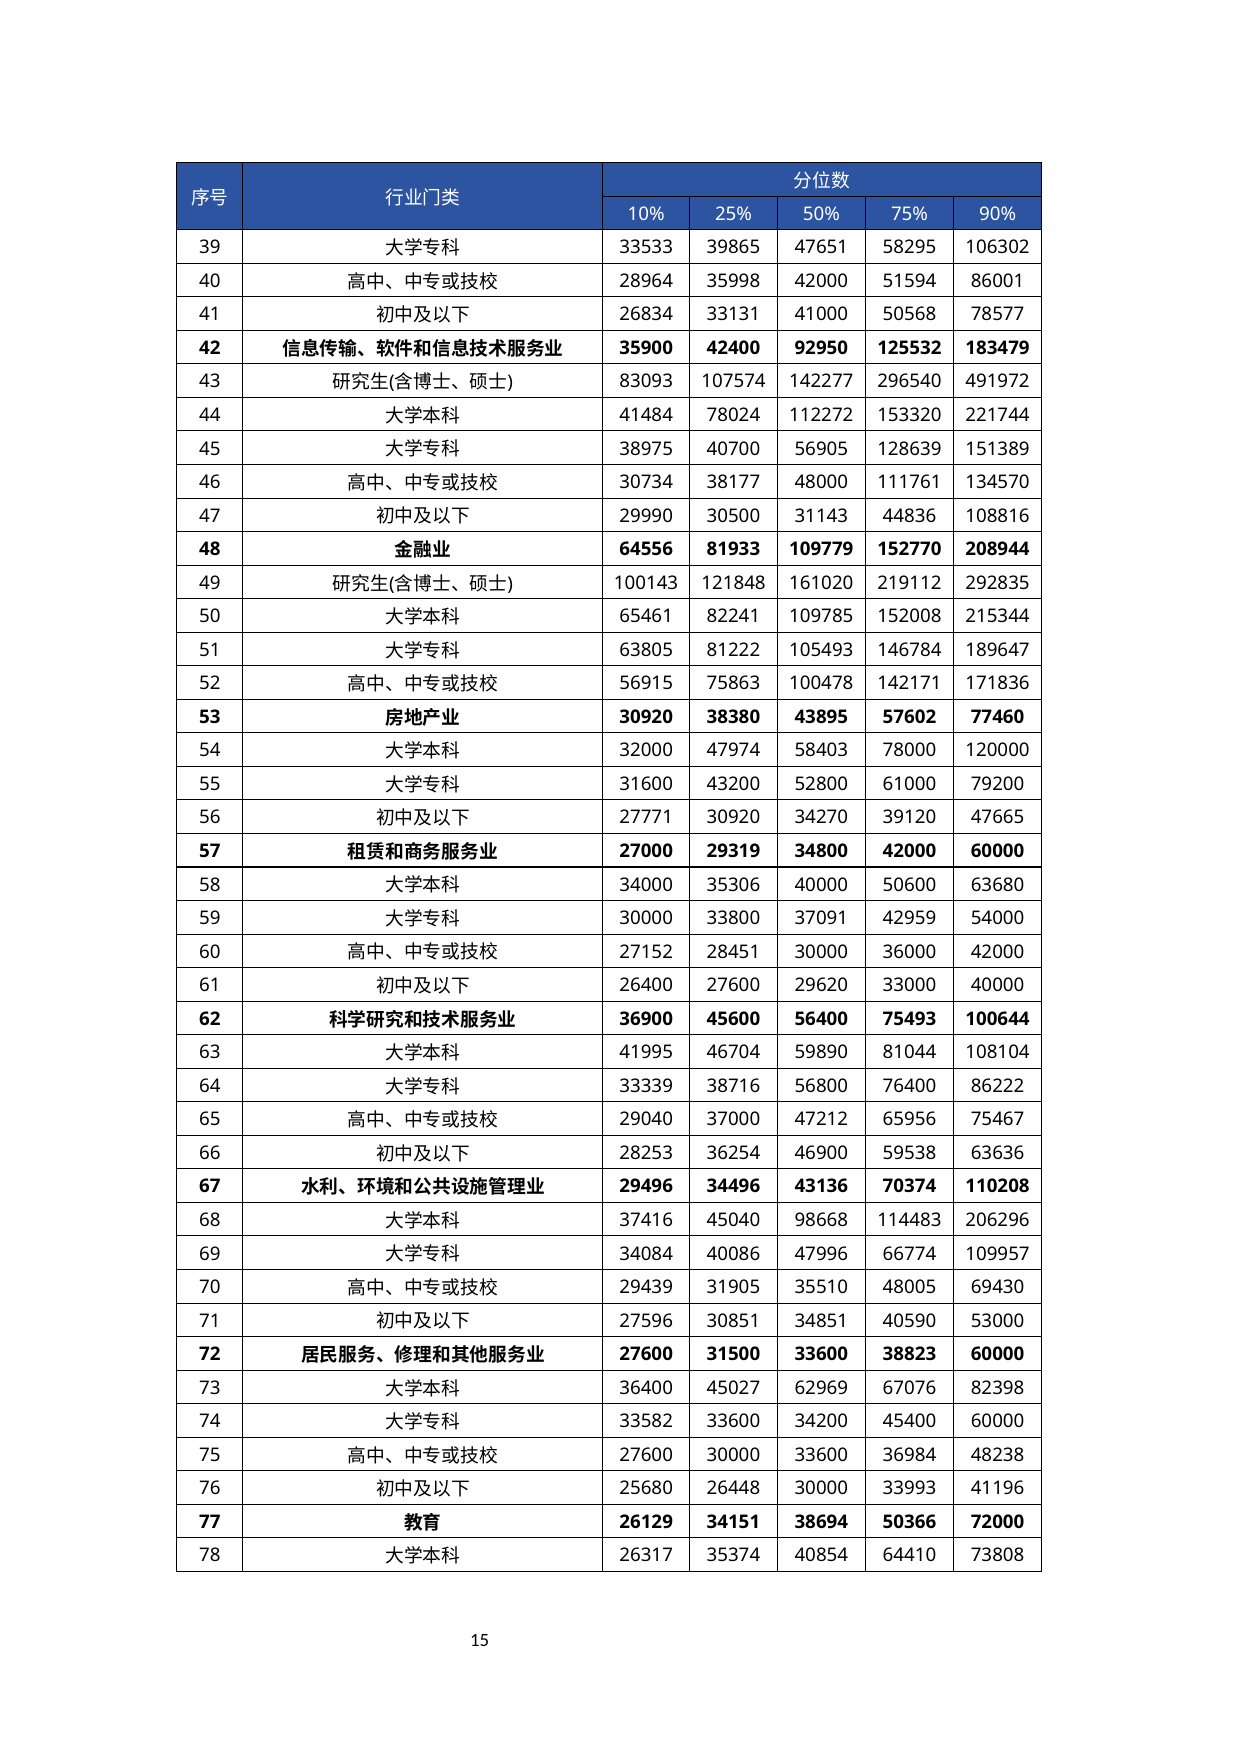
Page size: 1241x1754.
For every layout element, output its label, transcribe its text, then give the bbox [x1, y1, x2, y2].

table_cell 171836 [954, 666, 1041, 699]
table_cell 34270 [778, 800, 865, 833]
table_cell 106302 [954, 230, 1041, 263]
table_cell 56800 [778, 1069, 865, 1101]
table_cell 60000 [954, 834, 1041, 866]
table_cell 86222 [954, 1069, 1041, 1101]
table_cell 151389 [954, 431, 1041, 464]
table_cell 61000 [866, 767, 953, 799]
table_cell 59538 [866, 1136, 953, 1168]
table_cell 大学本科 [243, 1035, 602, 1068]
table_cell 40854 [778, 1538, 865, 1571]
table_cell 大学专科 [243, 901, 602, 933]
table_cell 41000 [778, 297, 865, 330]
table_cell 62969 [778, 1371, 865, 1403]
table_cell 292835 [954, 566, 1041, 598]
table_cell 36900 [603, 1002, 689, 1034]
table_cell 46704 [690, 1035, 777, 1068]
table_cell 45600 [690, 1002, 777, 1034]
table_cell 46900 [778, 1136, 865, 1168]
table_cell 35510 [778, 1270, 865, 1302]
table_cell 221744 [954, 398, 1041, 430]
table_cell 29620 [778, 968, 865, 1001]
table_cell 39865 [690, 230, 777, 263]
table_cell 33000 [866, 968, 953, 1001]
table_cell 大学专科 [243, 230, 602, 263]
table_cell 73 [177, 1371, 242, 1403]
table_cell 49 [177, 566, 242, 598]
table_cell 52 [177, 666, 242, 699]
table_cell 35306 [690, 868, 777, 900]
table_cell 44 [177, 398, 242, 430]
table_cell 35998 [690, 264, 777, 296]
table_cell 64 [177, 1069, 242, 1101]
table_cell 161020 [778, 566, 865, 598]
table_cell 34084 [603, 1236, 689, 1269]
table_cell 29496 [603, 1169, 689, 1202]
table_cell 10% [603, 197, 689, 229]
table_cell 大学本科 [243, 398, 602, 430]
table_cell 65956 [866, 1102, 953, 1135]
table_cell 215344 [954, 599, 1041, 632]
table_cell 64410 [866, 1538, 953, 1571]
table_cell 86001 [954, 264, 1041, 296]
table_cell 55 [177, 767, 242, 799]
table_cell 50568 [866, 297, 953, 330]
table_cell 58 [177, 868, 242, 900]
table_cell 82398 [954, 1371, 1041, 1403]
table_cell 54000 [954, 901, 1041, 933]
table_cell 34151 [690, 1505, 777, 1537]
table_cell 56400 [778, 1002, 865, 1034]
table_cell 35374 [690, 1538, 777, 1571]
table_cell 38823 [866, 1337, 953, 1369]
table_cell 大学专科 [243, 1404, 602, 1437]
table_cell 初中及以下 [243, 1304, 602, 1336]
table_cell 50 [177, 599, 242, 632]
table_cell 50% [778, 197, 865, 229]
table_cell 47996 [778, 1236, 865, 1269]
table_cell 31143 [778, 499, 865, 531]
table_cell 125532 [866, 331, 953, 363]
table_cell 大学专科 [243, 431, 602, 464]
table_cell 34800 [778, 834, 865, 866]
table_cell 70374 [866, 1169, 953, 1202]
table_cell 27771 [603, 800, 689, 833]
table_cell 108816 [954, 499, 1041, 531]
table_cell 教育 [243, 1505, 602, 1537]
table_cell 208944 [954, 532, 1041, 564]
table_cell 初中及以下 [243, 499, 602, 531]
table_cell 189647 [954, 633, 1041, 665]
table_cell 114483 [866, 1203, 953, 1235]
table_cell 初中及以下 [243, 800, 602, 833]
table_cell 39120 [866, 800, 953, 833]
table_cell 42400 [690, 331, 777, 363]
table_cell 38975 [603, 431, 689, 464]
table_cell 107574 [690, 364, 777, 397]
table_cell 54 [177, 733, 242, 766]
table_cell 初中及以下 [243, 1471, 602, 1504]
table_cell 26448 [690, 1471, 777, 1504]
table_cell 109957 [954, 1236, 1041, 1269]
table_cell 63 [177, 1035, 242, 1068]
table_header 序号 [177, 163, 242, 229]
table_cell 33582 [603, 1404, 689, 1437]
table_cell 63805 [603, 633, 689, 665]
table_cell 43895 [778, 700, 865, 732]
table_cell 27152 [603, 935, 689, 967]
table_cell 28964 [603, 264, 689, 296]
table_cell 27600 [603, 1337, 689, 1369]
table_cell 42000 [866, 834, 953, 866]
table_cell 67 [177, 1169, 242, 1202]
table_cell 121848 [690, 566, 777, 598]
table_cell 100478 [778, 666, 865, 699]
table_cell 100143 [603, 566, 689, 598]
table_cell 36984 [866, 1438, 953, 1470]
table_cell 41484 [603, 398, 689, 430]
table_cell 27600 [690, 968, 777, 1001]
table_cell 56905 [778, 431, 865, 464]
table_cell 25% [690, 197, 777, 229]
table_cell 33600 [778, 1438, 865, 1470]
table_cell 29040 [603, 1102, 689, 1135]
table_cell 79200 [954, 767, 1041, 799]
table_cell 75467 [954, 1102, 1041, 1135]
table_cell 30000 [690, 1438, 777, 1470]
table_cell 金融业 [243, 532, 602, 564]
table_cell 37000 [690, 1102, 777, 1135]
table_cell 43 [177, 364, 242, 397]
table_cell 109785 [778, 599, 865, 632]
table_cell 高中、中专或技校 [243, 666, 602, 699]
table_cell 57602 [866, 700, 953, 732]
table_cell 110208 [954, 1169, 1041, 1202]
table_cell 56 [177, 800, 242, 833]
table_cell 70 [177, 1270, 242, 1302]
table_cell 30000 [603, 901, 689, 933]
table_cell 41196 [954, 1471, 1041, 1504]
table_cell 27600 [603, 1438, 689, 1470]
table_cell 47665 [954, 800, 1041, 833]
table_cell 61 [177, 968, 242, 1001]
table_cell 31600 [603, 767, 689, 799]
table_cell 153320 [866, 398, 953, 430]
table_cell 大学本科 [243, 1538, 602, 1571]
table_cell 36400 [603, 1371, 689, 1403]
table_cell 69 [177, 1236, 242, 1269]
table_cell 30920 [690, 800, 777, 833]
table_cell 77460 [954, 700, 1041, 732]
table_cell 219112 [866, 566, 953, 598]
table_cell 水利、环境和公共设施管理业 [243, 1169, 602, 1202]
table_cell 81044 [866, 1035, 953, 1068]
table_cell 大学本科 [243, 1371, 602, 1403]
table_cell 30500 [690, 499, 777, 531]
table_cell 34200 [778, 1404, 865, 1437]
table_cell 40000 [778, 868, 865, 900]
table_cell 31500 [690, 1337, 777, 1369]
table_cell 66774 [866, 1236, 953, 1269]
table_cell 25680 [603, 1471, 689, 1504]
table_cell 33600 [778, 1337, 865, 1369]
table_cell 初中及以下 [243, 1136, 602, 1168]
table_cell 109779 [778, 532, 865, 564]
table_cell 37416 [603, 1203, 689, 1235]
table_cell 57 [177, 834, 242, 866]
table_cell 48238 [954, 1438, 1041, 1470]
table_cell 60000 [954, 1337, 1041, 1369]
table_cell 35900 [603, 331, 689, 363]
table_cell 60000 [954, 1404, 1041, 1437]
table_cell 65461 [603, 599, 689, 632]
table_cell 74 [177, 1404, 242, 1437]
table_cell 42959 [866, 901, 953, 933]
table_cell 69430 [954, 1270, 1041, 1302]
table_cell 研究生(含博士、硕士) [243, 566, 602, 598]
table_cell 40 [177, 264, 242, 296]
table_cell 44836 [866, 499, 953, 531]
table_cell 75 [177, 1438, 242, 1470]
table_cell 48005 [866, 1270, 953, 1302]
table_cell 78000 [866, 733, 953, 766]
table_cell 92950 [778, 331, 865, 363]
table_cell 105493 [778, 633, 865, 665]
table_cell 30851 [690, 1304, 777, 1336]
table_cell 40700 [690, 431, 777, 464]
table_cell 108104 [954, 1035, 1041, 1068]
table_cell 42000 [778, 264, 865, 296]
table_cell 71 [177, 1304, 242, 1336]
table_cell 128639 [866, 431, 953, 464]
table_cell 大学本科 [243, 599, 602, 632]
table_cell 高中、中专或技校 [243, 264, 602, 296]
table_cell 67076 [866, 1371, 953, 1403]
table_cell 47 [177, 499, 242, 531]
table_cell 76400 [866, 1069, 953, 1101]
table_cell 33600 [690, 1404, 777, 1437]
table_cell 34000 [603, 868, 689, 900]
table_cell 53 [177, 700, 242, 732]
table_cell 初中及以下 [243, 297, 602, 330]
table_cell 47974 [690, 733, 777, 766]
table_cell 45027 [690, 1371, 777, 1403]
table_cell 租赁和商务服务业 [243, 834, 602, 866]
table_cell 51594 [866, 264, 953, 296]
table_cell 90% [954, 197, 1041, 229]
table_cell 36254 [690, 1136, 777, 1168]
table_cell 63636 [954, 1136, 1041, 1168]
table_cell 大学本科 [243, 1203, 602, 1235]
table_cell 41 [177, 297, 242, 330]
table_cell 206296 [954, 1203, 1041, 1235]
table_cell 72000 [954, 1505, 1041, 1537]
table_cell 58403 [778, 733, 865, 766]
table_cell 30000 [778, 1471, 865, 1504]
table_cell 40590 [866, 1304, 953, 1336]
table_cell 75% [866, 197, 953, 229]
table_cell 75863 [690, 666, 777, 699]
table_cell 31905 [690, 1270, 777, 1302]
table_cell 高中、中专或技校 [243, 1102, 602, 1135]
table_cell 30920 [603, 700, 689, 732]
table_cell 78 [177, 1538, 242, 1571]
table_cell 41995 [603, 1035, 689, 1068]
table_cell 信息传输、软件和信息技术服务业 [243, 331, 602, 363]
table_cell 45400 [866, 1404, 953, 1437]
table_cell 77 [177, 1505, 242, 1537]
table_cell 183479 [954, 331, 1041, 363]
table_cell 98668 [778, 1203, 865, 1235]
table_cell 75493 [866, 1002, 953, 1034]
table_cell 高中、中专或技校 [243, 1438, 602, 1470]
table_cell 78024 [690, 398, 777, 430]
table_cell 高中、中专或技校 [243, 465, 602, 497]
table_cell 26317 [603, 1538, 689, 1571]
table_cell 47651 [778, 230, 865, 263]
table_cell 34496 [690, 1169, 777, 1202]
table_cell 36000 [866, 935, 953, 967]
table_cell 30734 [603, 465, 689, 497]
table_cell 83093 [603, 364, 689, 397]
table_cell 81933 [690, 532, 777, 564]
table_cell 146784 [866, 633, 953, 665]
table_cell 56915 [603, 666, 689, 699]
table_cell 76 [177, 1471, 242, 1504]
table_cell 26129 [603, 1505, 689, 1537]
table_cell 38716 [690, 1069, 777, 1101]
table_cell 59890 [778, 1035, 865, 1068]
table_cell 居民服务、修理和其他服务业 [243, 1337, 602, 1369]
table_cell 大学专科 [243, 1069, 602, 1101]
table_cell 42000 [954, 935, 1041, 967]
table_header 行业门类 [243, 163, 602, 229]
table_cell 33533 [603, 230, 689, 263]
table_cell 68 [177, 1203, 242, 1235]
table_cell 38380 [690, 700, 777, 732]
table_cell 45 [177, 431, 242, 464]
table_cell 科学研究和技术服务业 [243, 1002, 602, 1034]
table_cell 40000 [954, 968, 1041, 1001]
table_cell 30000 [778, 935, 865, 967]
table_cell 112272 [778, 398, 865, 430]
table_cell 81222 [690, 633, 777, 665]
table_cell 29990 [603, 499, 689, 531]
table_cell 大学专科 [243, 633, 602, 665]
table_cell 78577 [954, 297, 1041, 330]
table_cell 27596 [603, 1304, 689, 1336]
table_cell 62 [177, 1002, 242, 1034]
table_cell 152008 [866, 599, 953, 632]
table_cell 45040 [690, 1203, 777, 1235]
table_cell 33339 [603, 1069, 689, 1101]
table_cell 初中及以下 [243, 968, 602, 1001]
table_cell 64556 [603, 532, 689, 564]
table_cell 142171 [866, 666, 953, 699]
table_cell 大学本科 [243, 733, 602, 766]
table_cell 28253 [603, 1136, 689, 1168]
table_cell 46 [177, 465, 242, 497]
table_cell 高中、中专或技校 [243, 935, 602, 967]
table_cell 38694 [778, 1505, 865, 1537]
table_cell 高中、中专或技校 [243, 1270, 602, 1302]
table_cell 43136 [778, 1169, 865, 1202]
table_cell 27000 [603, 834, 689, 866]
table_cell 50600 [866, 868, 953, 900]
table_cell 房地产业 [243, 700, 602, 732]
table_cell 152770 [866, 532, 953, 564]
table_cell 73808 [954, 1538, 1041, 1571]
table_cell 37091 [778, 901, 865, 933]
table_cell 33800 [690, 901, 777, 933]
table_cell 29439 [603, 1270, 689, 1302]
table_cell 111761 [866, 465, 953, 497]
table_cell 82241 [690, 599, 777, 632]
table_cell 100644 [954, 1002, 1041, 1034]
table_cell 59 [177, 901, 242, 933]
table_cell 58295 [866, 230, 953, 263]
table_cell 34851 [778, 1304, 865, 1336]
table_cell 52800 [778, 767, 865, 799]
table_cell 53000 [954, 1304, 1041, 1336]
table_cell 大学专科 [243, 1236, 602, 1269]
table_header 分位数 [603, 163, 1041, 196]
table_cell 47212 [778, 1102, 865, 1135]
table_cell 296540 [866, 364, 953, 397]
table_cell 50366 [866, 1505, 953, 1537]
table_cell 26834 [603, 297, 689, 330]
table_cell 65 [177, 1102, 242, 1135]
table_cell 491972 [954, 364, 1041, 397]
table_cell 研究生(含博士、硕士) [243, 364, 602, 397]
table_cell 42 [177, 331, 242, 363]
table_cell 26400 [603, 968, 689, 1001]
table_cell 48 [177, 532, 242, 564]
table_cell 142277 [778, 364, 865, 397]
table_cell 39 [177, 230, 242, 263]
table_cell 32000 [603, 733, 689, 766]
table_cell 33131 [690, 297, 777, 330]
table_cell 43200 [690, 767, 777, 799]
table_cell 40086 [690, 1236, 777, 1269]
table_cell 38177 [690, 465, 777, 497]
table_cell 60 [177, 935, 242, 967]
table_cell 66 [177, 1136, 242, 1168]
table_cell 72 [177, 1337, 242, 1369]
table_cell 134570 [954, 465, 1041, 497]
table_cell 大学本科 [243, 868, 602, 900]
table_cell 48000 [778, 465, 865, 497]
table_cell 28451 [690, 935, 777, 967]
table_cell 大学专科 [243, 767, 602, 799]
table_cell 120000 [954, 733, 1041, 766]
table_cell 63680 [954, 868, 1041, 900]
table_cell 29319 [690, 834, 777, 866]
table_cell 33993 [866, 1471, 953, 1504]
table_cell 51 [177, 633, 242, 665]
